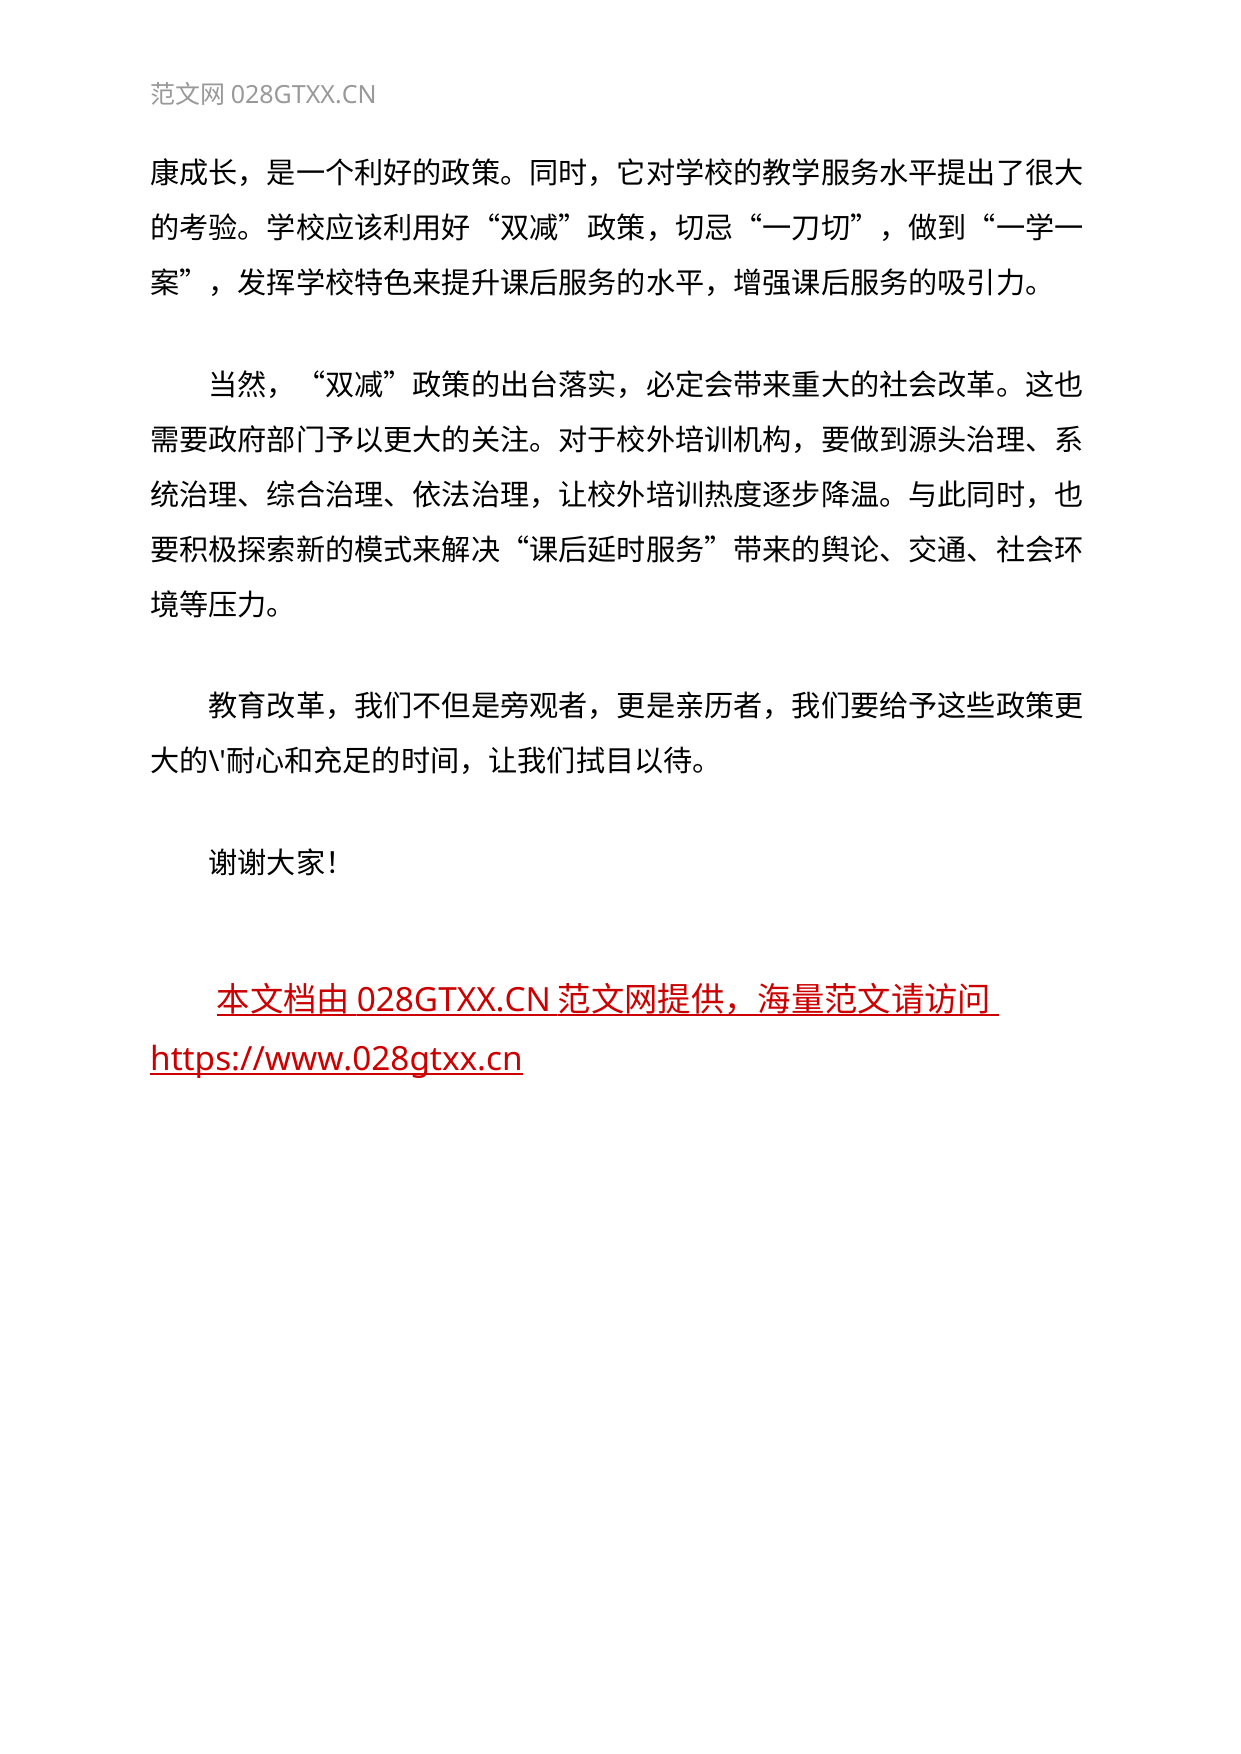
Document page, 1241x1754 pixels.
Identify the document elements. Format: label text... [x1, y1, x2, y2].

text 谢谢大家！ [150, 840, 1090, 882]
text 当然，“双减”政策的出台落实，必定会带来重大的社会改革。这也需要政府部门予以更大的关注。对于校外培训机构，要做到源头治理、系统治理、综合治理、依法治理，让校外培训热度逐步降温。与此同时，也要积极探索新的模式来解决“课后延时服务”带来的舆论、交通、社会环境等压力。 [150, 362, 1090, 623]
text 教育改革，我们不但是旁观者，更是亲历者，我们要给予这些政策更大的\'耐心和充足的时间，让我们拭目以待。 [150, 683, 1090, 780]
text 本文档由028GTXX.CN范文网提供，海量范文请访问 https://www.028gtxx.cn [150, 973, 1090, 1080]
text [150, 150, 1090, 302]
